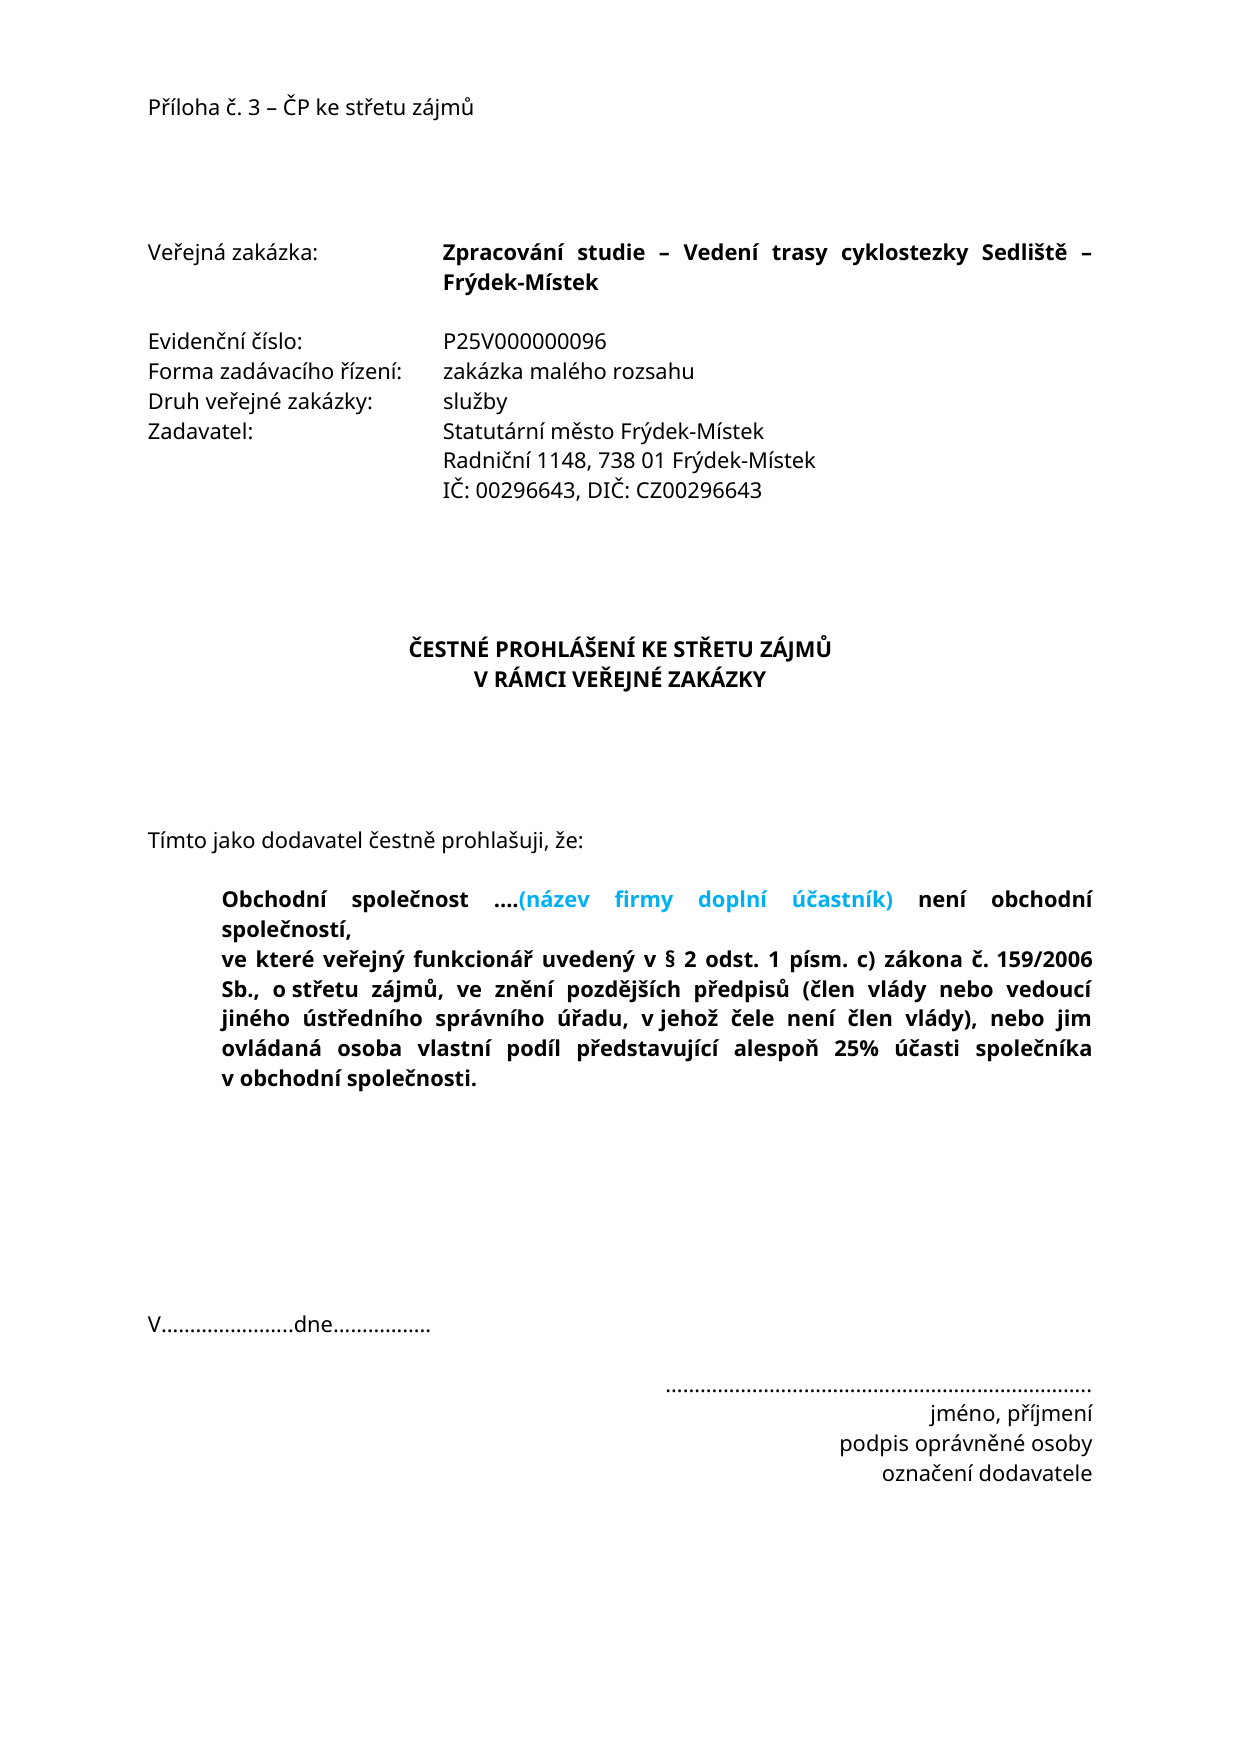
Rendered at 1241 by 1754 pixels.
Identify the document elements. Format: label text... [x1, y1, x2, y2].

text jméno, příjmení [485, 1398, 1093, 1428]
text označení dodavatele [485, 1458, 1093, 1488]
text ČESTNÉ PROHLÁŠENÍ KE STŘETU zájmů [148, 634, 1093, 664]
text podpis oprávněné osoby [485, 1428, 1093, 1458]
text Evidenční číslo: P25V000000096 [148, 326, 1093, 356]
text Forma zadávacího řízení: zakázka malého rozsahu [148, 356, 1093, 386]
text Radniční 1148, 738 01 Frýdek-Místek [148, 446, 1093, 475]
text Druh veřejné zakázky: služby [148, 386, 1093, 416]
text V…………………..dne…………….. [148, 1309, 1093, 1339]
text Obchodní společnost ….(název firmy doplní účastník) není obchodní společností, ve které veřejný funkcionář uvedený v § 2 odst. 1 písm. c) zákona č. 159/2006 Sb., o střetu zájmů, ve znění pozdějších předpisů (člen vlády nebo vedoucí jiného ústředního správního úřadu, v jehož čele není člen vlády), nebo jim ovládaná osoba vlastní podíl představující alespoň 25% účasti společníka v obchodní společnosti. [221, 884, 1093, 1093]
text ……………………………………………………………….. [148, 1368, 1093, 1398]
text v rámci veřejné zakázky [148, 664, 1093, 694]
text Zadavatel: Statutární město Frýdek-Místek [148, 416, 1093, 446]
text IČ: 00296643, DIČ: CZ00296643 [148, 475, 1093, 505]
text Tímto jako dodavatel čestně prohlašuji, že: [148, 824, 1093, 854]
text Veřejná zakázka: Zpracování studie – Vedení trasy cyklostezky Sedliště – Frýdek-Místek [148, 237, 1093, 297]
